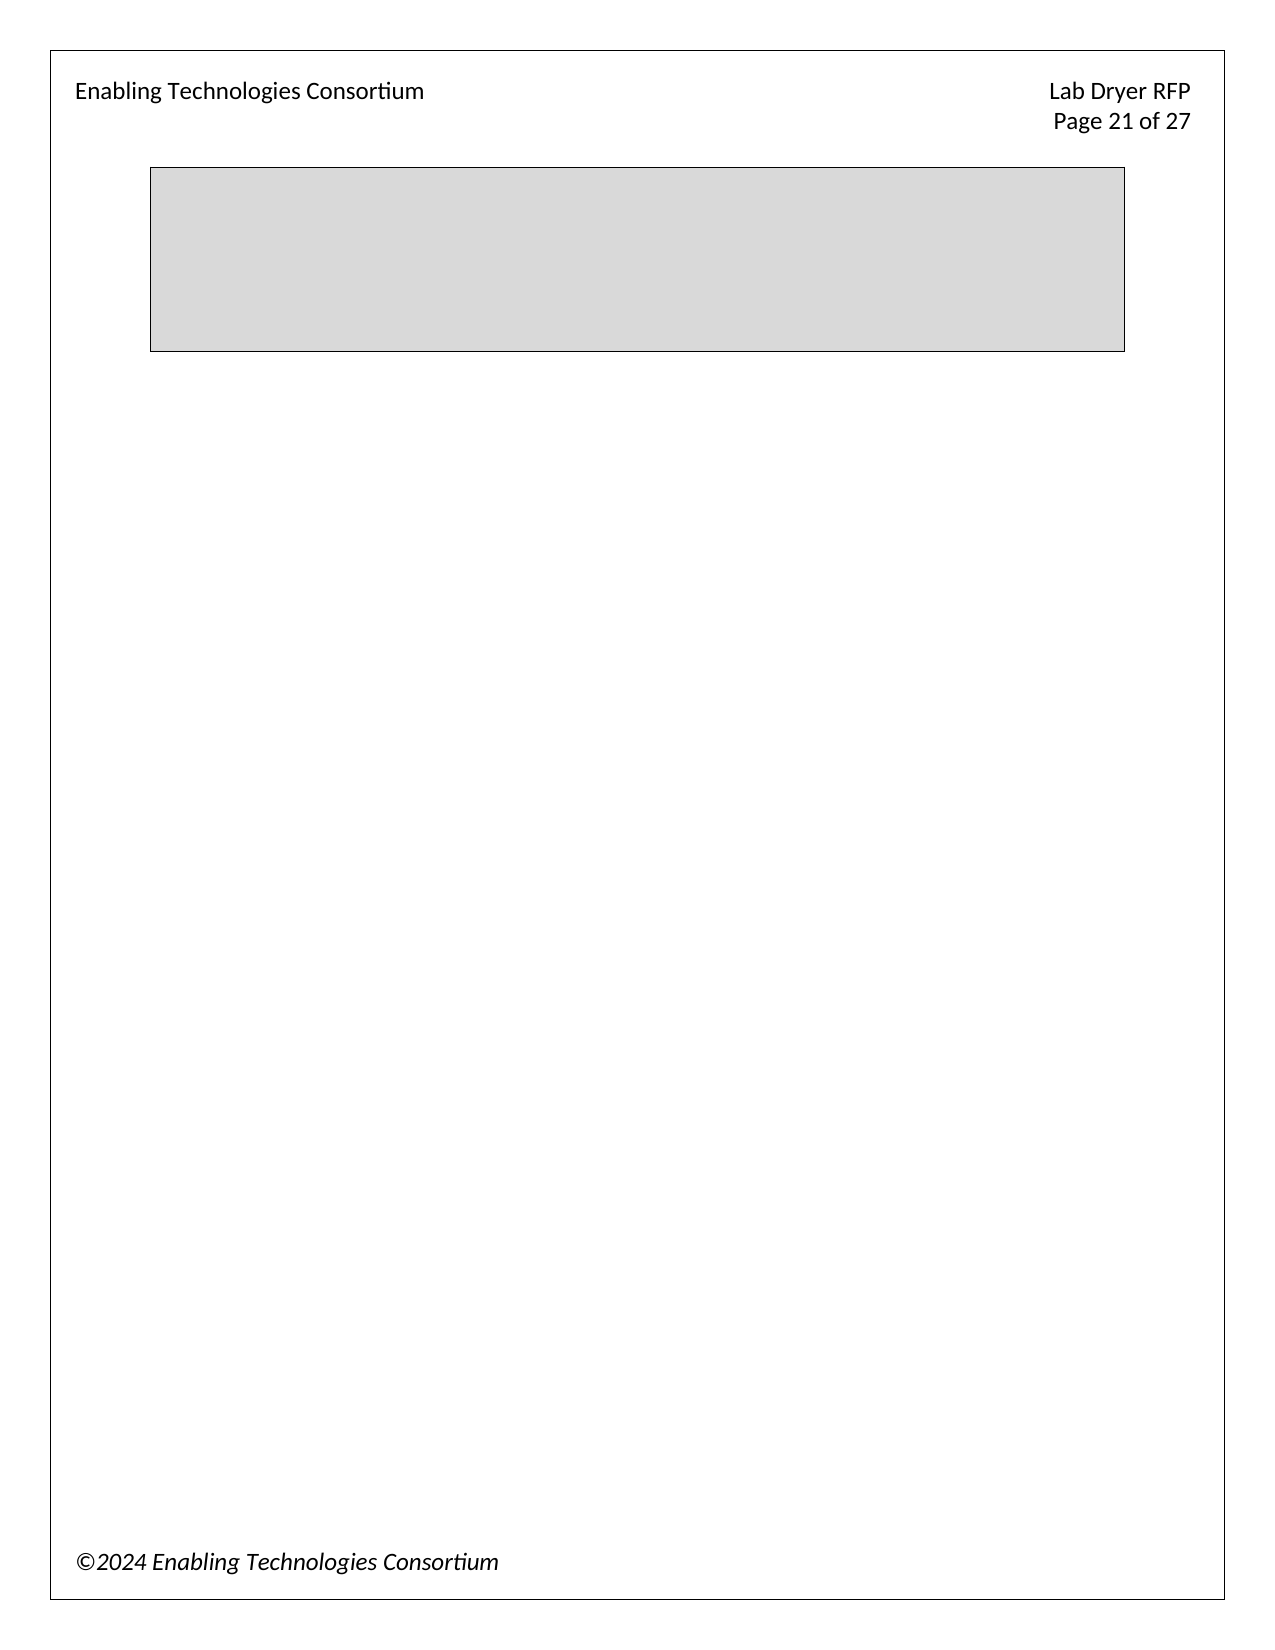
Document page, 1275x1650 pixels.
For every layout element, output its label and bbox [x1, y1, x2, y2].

table_header [151, 168, 1124, 351]
